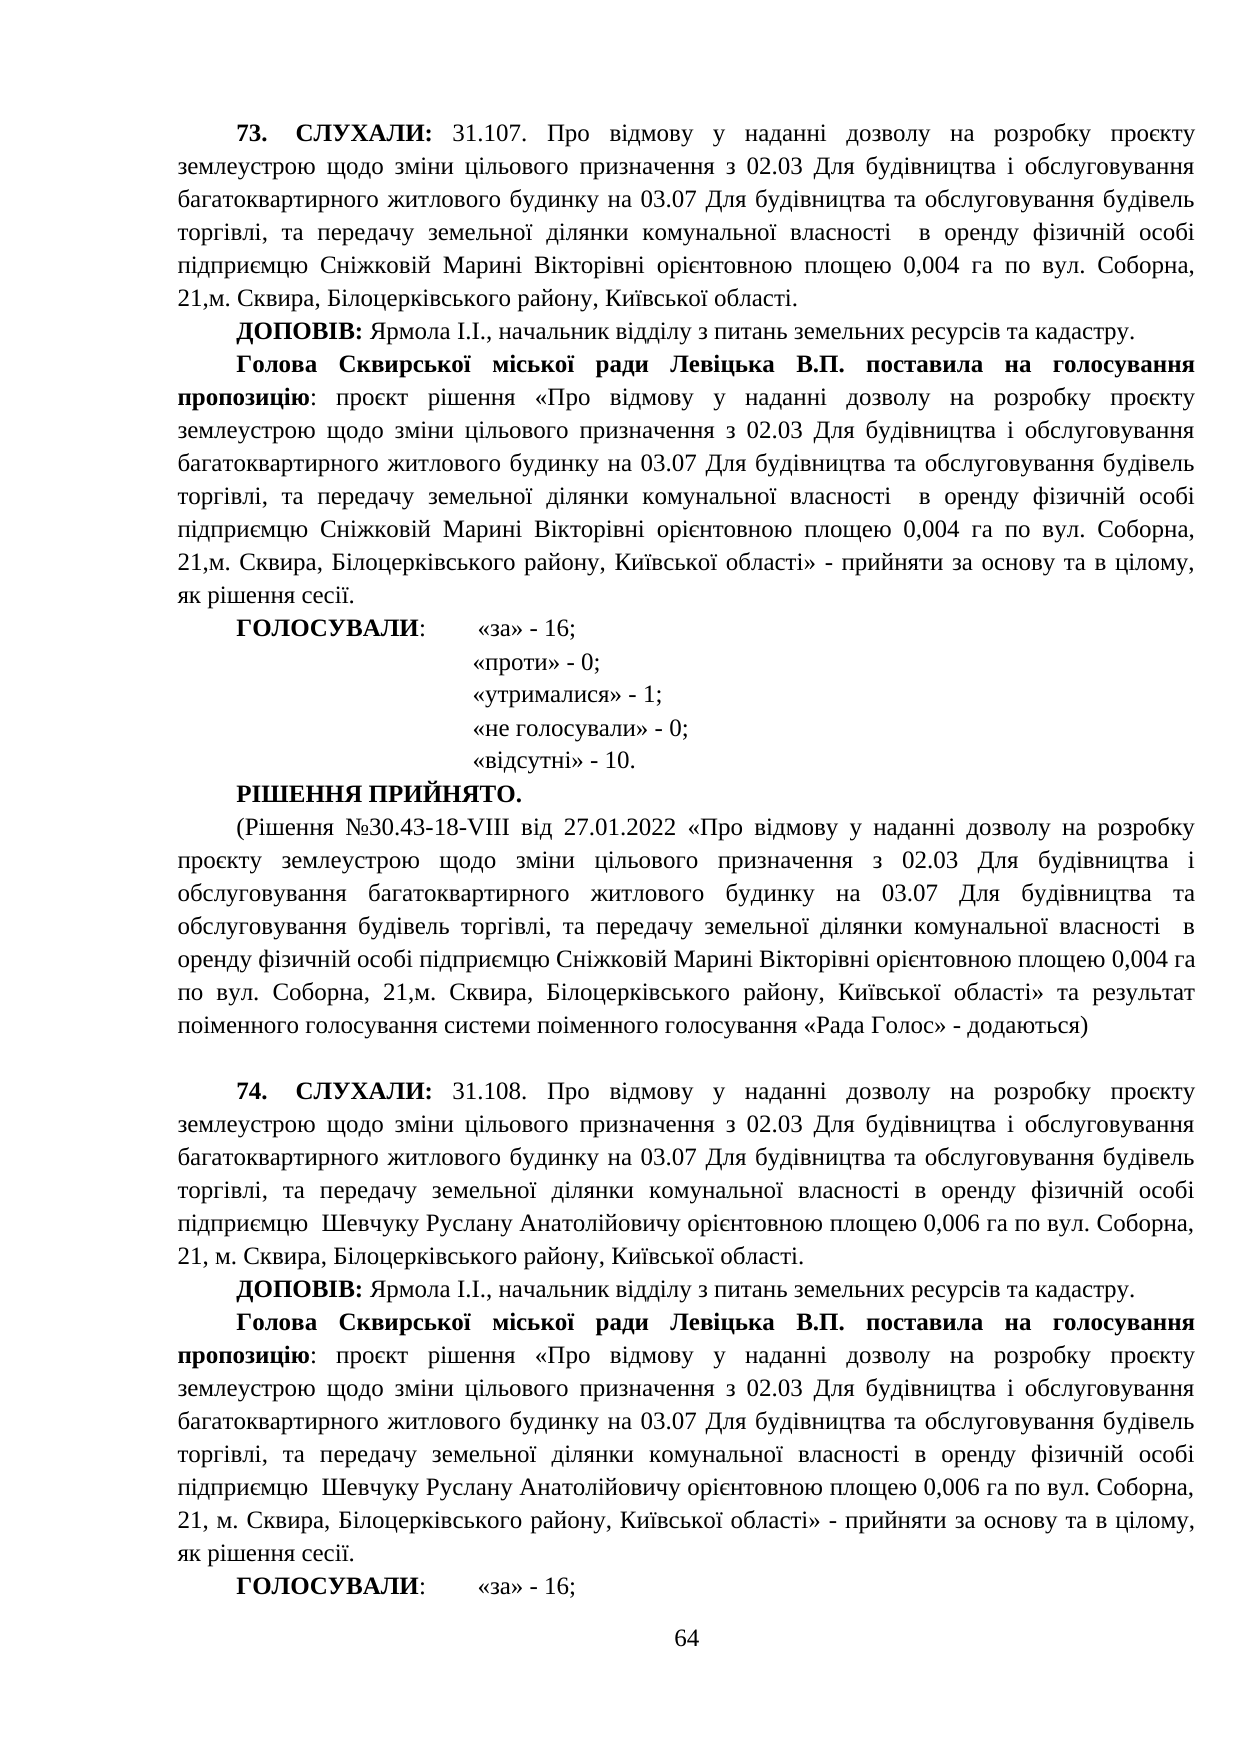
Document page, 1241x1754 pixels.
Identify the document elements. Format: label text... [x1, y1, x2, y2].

text ГОЛОСУВАЛИ: «за» - 16; [177, 1571, 1196, 1600]
text «утрималися» - 1; [428, 679, 1196, 708]
list СЛУХАЛИ: 31.107. Про відмову у наданні дозволу на розробку проєкту землеустрою щодо зміни цільового призначення з 02.03 Для будівництва і обслуговування багатоквартирного житлового будинку на 03.07 Для будівництва та обслуговування будівель торгівлі, та передачу земельної ділянки комунальної власності в оренду фізичній особі підприємцю Сніжковій Марині Вікторівні орієнтовною площею 0,004 га по вул. Соборна, 21,м. Сквира, Білоцерківського району, Київської області. [177, 118, 1196, 312]
text (Рішення №30.43-18-VIII від 27.01.2022 «Про відмову у наданні дозволу на розробку проєкту землеустрою щодо зміни цільового призначення з 02.03 Для будівництва і обслуговування багатоквартирного житлового будинку на 03.07 Для будівництва та обслуговування будівель торгівлі, та передачу земельної ділянки комунальної власності в оренду фізичній особі підприємцю Сніжковій Марині Вікторівні орієнтовною площею 0,004 га по вул. Соборна, 21,м. Сквира, Білоцерківського району, Київської області» та результат поіменного голосування системи поіменного голосування «Рада Голос» - додаються) [177, 812, 1196, 1038]
text ДОПОВІВ: Ярмола І.І., начальник відділу з питань земельних ресурсів та кадастру. [236, 1274, 1196, 1303]
text Голова Сквирської міської ради Левіцька В.П. поставила на голосування пропозицію: проєкт рішення «Про відмову у наданні дозволу на розробку проєкту землеустрою щодо зміни цільового призначення з 02.03 Для будівництва і обслуговування багатоквартирного житлового будинку на 03.07 Для будівництва та обслуговування будівель торгівлі, та передачу земельної ділянки комунальної власності в оренду фізичній особі підприємцю Шевчуку Руслану Анатолійовичу орієнтовною площею 0,006 га по вул. Соборна, 21, м. Сквира, Білоцерківського району, Київської області» - прийняти за основу та в цілому, як рішення сесії. [177, 1307, 1196, 1567]
text «проти» - 0; [428, 647, 1196, 675]
text ГОЛОСУВАЛИ: «за» - 16; [177, 613, 1196, 642]
text Голова Сквирської міської ради Левіцька В.П. поставила на голосування пропозицію: проєкт рішення «Про відмову у наданні дозволу на розробку проєкту землеустрою щодо зміни цільового призначення з 02.03 Для будівництва і обслуговування багатоквартирного житлового будинку на 03.07 Для будівництва та обслуговування будівель торгівлі, та передачу земельної ділянки комунальної власності в оренду фізичній особі підприємцю Сніжковій Марині Вікторівні орієнтовною площею 0,004 га по вул. Соборна, 21,м. Сквира, Білоцерківського району, Київської області» - прийняти за основу та в цілому, як рішення сесії. [177, 349, 1196, 609]
text «відсутні» - 10. [428, 746, 1196, 774]
list СЛУХАЛИ: 31.108. Про відмову у наданні дозволу на розробку проєкту землеустрою щодо зміни цільового призначення з 02.03 Для будівництва і обслуговування багатоквартирного житлового будинку на 03.07 Для будівництва та обслуговування будівель торгівлі, та передачу земельної ділянки комунальної власності в оренду фізичній особі підприємцю Шевчуку Руслану Анатолійовичу орієнтовною площею 0,006 га по вул. Соборна, 21, м. Сквира, Білоцерківського району, Київської області. [177, 1076, 1196, 1270]
text ДОПОВІВ: Ярмола І.І., начальник відділу з питань земельних ресурсів та кадастру. [236, 316, 1196, 345]
text «не голосували» - 0; [428, 713, 1196, 741]
text РІШЕННЯ ПРИЙНЯТО. [177, 779, 1196, 807]
